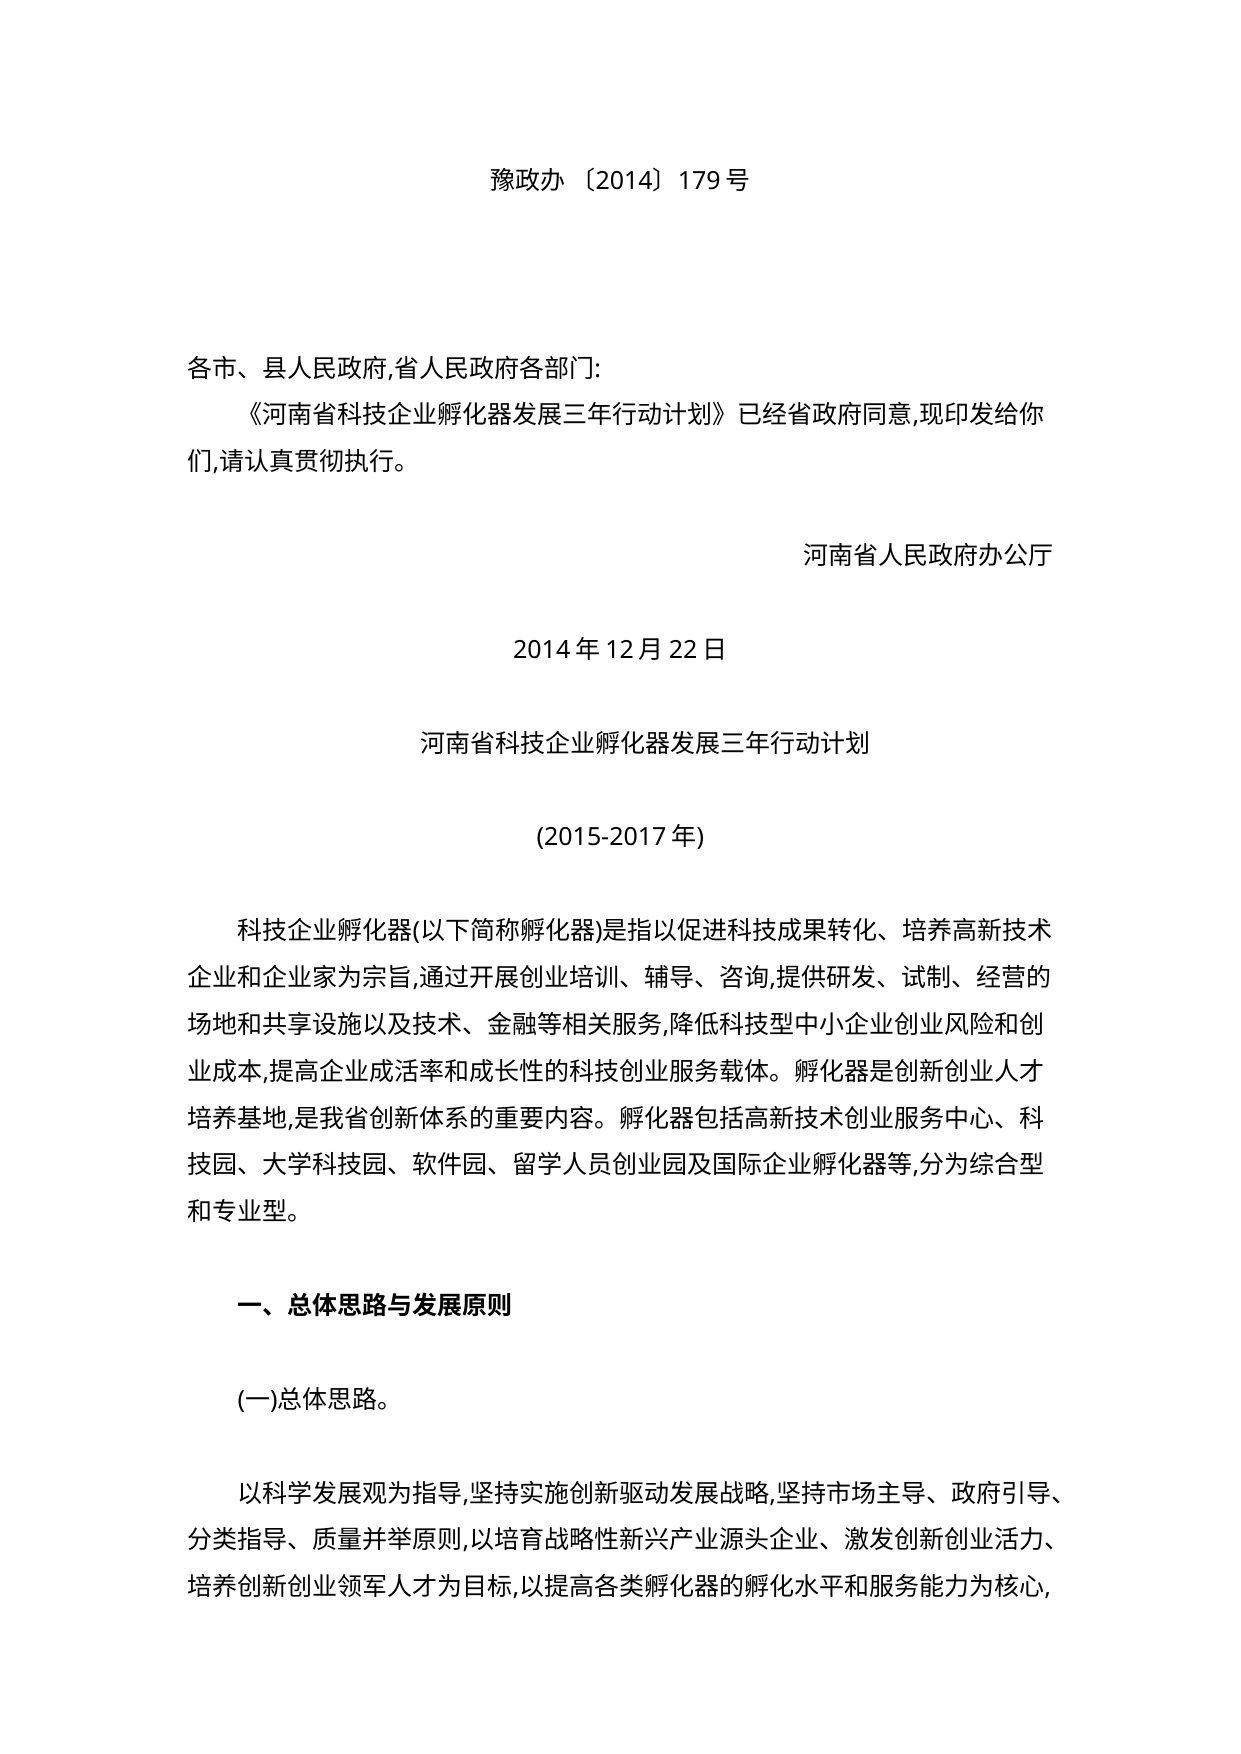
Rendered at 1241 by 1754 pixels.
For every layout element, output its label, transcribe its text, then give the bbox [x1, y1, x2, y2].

text 各市、县人民政府,省人民政府各部门: [187, 337, 1053, 384]
text 河南省人民政府办公厅 [187, 525, 1053, 572]
text 科技企业孵化器(以下简称孵化器)是指以促进科技成果转化、培养高新技术企业和企业家为宗旨,通过开展创业培训、辅导、咨询,提供研发、试制、经营的场地和共享设施以及技术、金融等相关服务,降低科技型中小企业创业风险和创业成本,提高企业成活率和成长性的科技创业服务载体。孵化器是创新创业人才培养基地,是我省创新体系的重要内容。孵化器包括高新技术创业服务中心、科技园、大学科技园、软件园、留学人员创业园及国际企业孵化器等,分为综合型和专业型。 [187, 900, 1053, 1228]
text (一)总体思路。 [187, 1369, 1053, 1416]
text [187, 1462, 1053, 1603]
text 2014年12月22日 [187, 572, 1053, 666]
text 豫政办 〔2014〕179号 [187, 150, 1053, 197]
text 《河南省科技企业孵化器发展三年行动计划》已经省政府同意,现印发给你们,请认真贯彻执行。 [187, 384, 1053, 478]
text 河南省科技企业孵化器发展三年行动计划 [187, 712, 1053, 759]
text 一、总体思路与发展原则 [187, 1275, 1053, 1322]
text (2015-2017年) [187, 806, 1053, 853]
